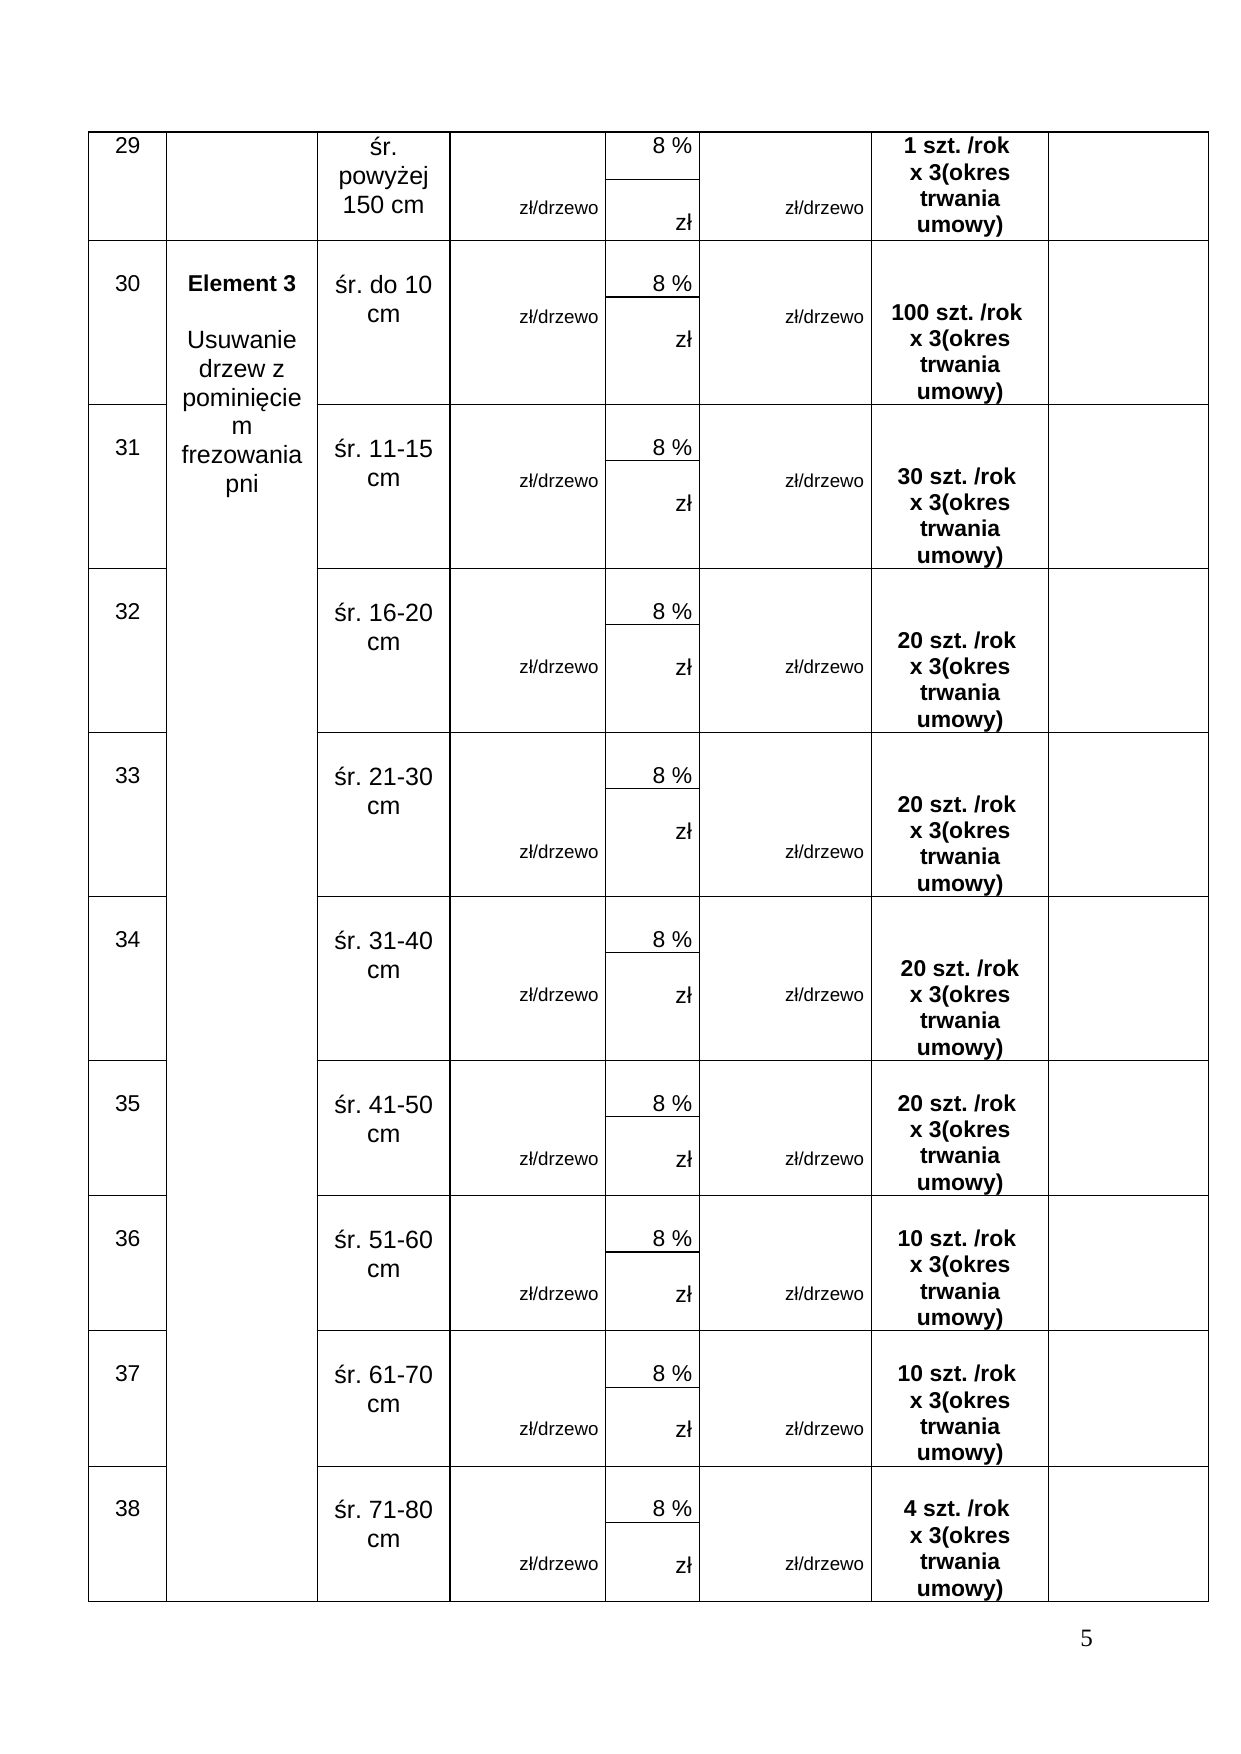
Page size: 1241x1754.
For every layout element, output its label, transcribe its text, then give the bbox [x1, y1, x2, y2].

table_cell 100 szt. /rok x 3(okres trwania umowy) [872, 241, 1048, 404]
table_cell zł/drzewo [451, 897, 605, 1060]
table_cell 8 % [606, 405, 699, 460]
table_cell zł/drzewo [451, 241, 605, 404]
table_cell [1049, 1196, 1208, 1330]
table_cell zł [606, 1117, 699, 1195]
table_cell 20 szt. /rok x 3(okres trwania umowy) [872, 733, 1048, 896]
table_cell 29 [89, 133, 166, 240]
table_cell zł/drzewo [451, 1196, 605, 1330]
table_cell [1049, 1061, 1208, 1195]
table_cell 30 [89, 241, 166, 404]
table_cell zł/drzewo [451, 1467, 605, 1601]
table_cell zł/drzewo [451, 569, 605, 732]
table_cell śr. 71-80 cm [318, 1467, 449, 1601]
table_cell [872, 1467, 1048, 1601]
table_cell śr. 16-20 cm [318, 569, 449, 732]
table_cell zł/drzewo [700, 569, 871, 732]
table_cell śr. 41-50 cm [318, 1061, 449, 1195]
table_cell [1049, 1331, 1208, 1466]
table_cell śr. powyżej 150 cm [318, 133, 449, 240]
table_cell 8 % [606, 733, 699, 788]
table_cell zł/drzewo [451, 405, 605, 568]
table_cell zł/drzewo [451, 733, 605, 896]
table_cell śr. 51-60 cm [318, 1196, 449, 1330]
table_cell 8 % [606, 1061, 699, 1116]
table_cell śr. 11-15 cm [318, 405, 449, 568]
table_cell 20 szt. /rok x 3(okres trwania umowy) [872, 569, 1048, 732]
table_cell 8 % [606, 133, 699, 179]
table_cell zł/drzewo [451, 133, 605, 240]
table_cell 35 [89, 1061, 166, 1195]
table_cell [1049, 241, 1208, 404]
table_cell 10 szt. /rok x 3(okres trwania umowy) [872, 1331, 1048, 1466]
table_cell 36 [89, 1196, 166, 1330]
table_cell zł [606, 1253, 699, 1330]
table_cell 31 [89, 405, 166, 568]
table_cell [1049, 569, 1208, 732]
table_cell 8 % [606, 897, 699, 952]
table_cell zł/drzewo [700, 133, 871, 240]
table_cell zł/drzewo [451, 1061, 605, 1195]
table_cell zł [606, 953, 699, 1060]
table_cell 10 szt. /rok x 3(okres trwania umowy) [872, 1196, 1048, 1330]
table_cell zł/drzewo [700, 1061, 871, 1195]
table_cell zł/drzewo [700, 241, 871, 404]
table_cell 8 % [606, 1331, 699, 1387]
table_cell zł [606, 789, 699, 896]
table_cell [1049, 405, 1208, 568]
table_cell zł [606, 461, 699, 568]
table_cell śr. 31-40 cm [318, 897, 449, 1060]
table_cell 8 % [606, 1196, 699, 1251]
table_cell [1049, 733, 1208, 896]
table_cell 32 [89, 569, 166, 732]
table_cell 20 szt. /rok x 3(okres trwania umowy) [872, 897, 1048, 1060]
table_cell śr. do 10 cm [318, 241, 449, 404]
table_cell zł/drzewo [451, 1331, 605, 1466]
table_cell 33 [89, 733, 166, 896]
table_cell zł/drzewo [700, 405, 871, 568]
table_cell zł [606, 625, 699, 732]
table_cell 34 [89, 897, 166, 1060]
table_cell zł [606, 298, 699, 404]
table_cell śr. 61-70 cm [318, 1331, 449, 1466]
table_cell [1049, 133, 1208, 240]
table_cell 38 [89, 1467, 166, 1601]
table_cell zł [606, 1388, 699, 1466]
table_cell 8 % [606, 241, 699, 296]
table_cell 8 % [606, 1467, 699, 1522]
table_cell 20 szt. /rok x 3(okres trwania umowy) [872, 1061, 1048, 1195]
table_cell 37 [89, 1331, 166, 1466]
table_cell 8 % [606, 569, 699, 624]
table_cell Element 3 Usuwanie drzew z pominięciem frezowania pni [167, 241, 317, 1601]
table_cell zł [606, 1523, 699, 1601]
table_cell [872, 133, 1048, 240]
table_cell zł/drzewo [700, 733, 871, 896]
table_cell zł/drzewo [700, 1196, 871, 1330]
table_cell zł/drzewo [700, 897, 871, 1060]
table_cell [1049, 1467, 1208, 1601]
table_cell 30 szt. /rok x 3(okres trwania umowy) [872, 405, 1048, 568]
table_cell zł/drzewo [700, 1331, 871, 1466]
table_cell [1049, 897, 1208, 1060]
table_cell śr. 21-30 cm [318, 733, 449, 896]
table_cell zł/drzewo [700, 1467, 871, 1601]
table_cell zł [606, 180, 699, 240]
